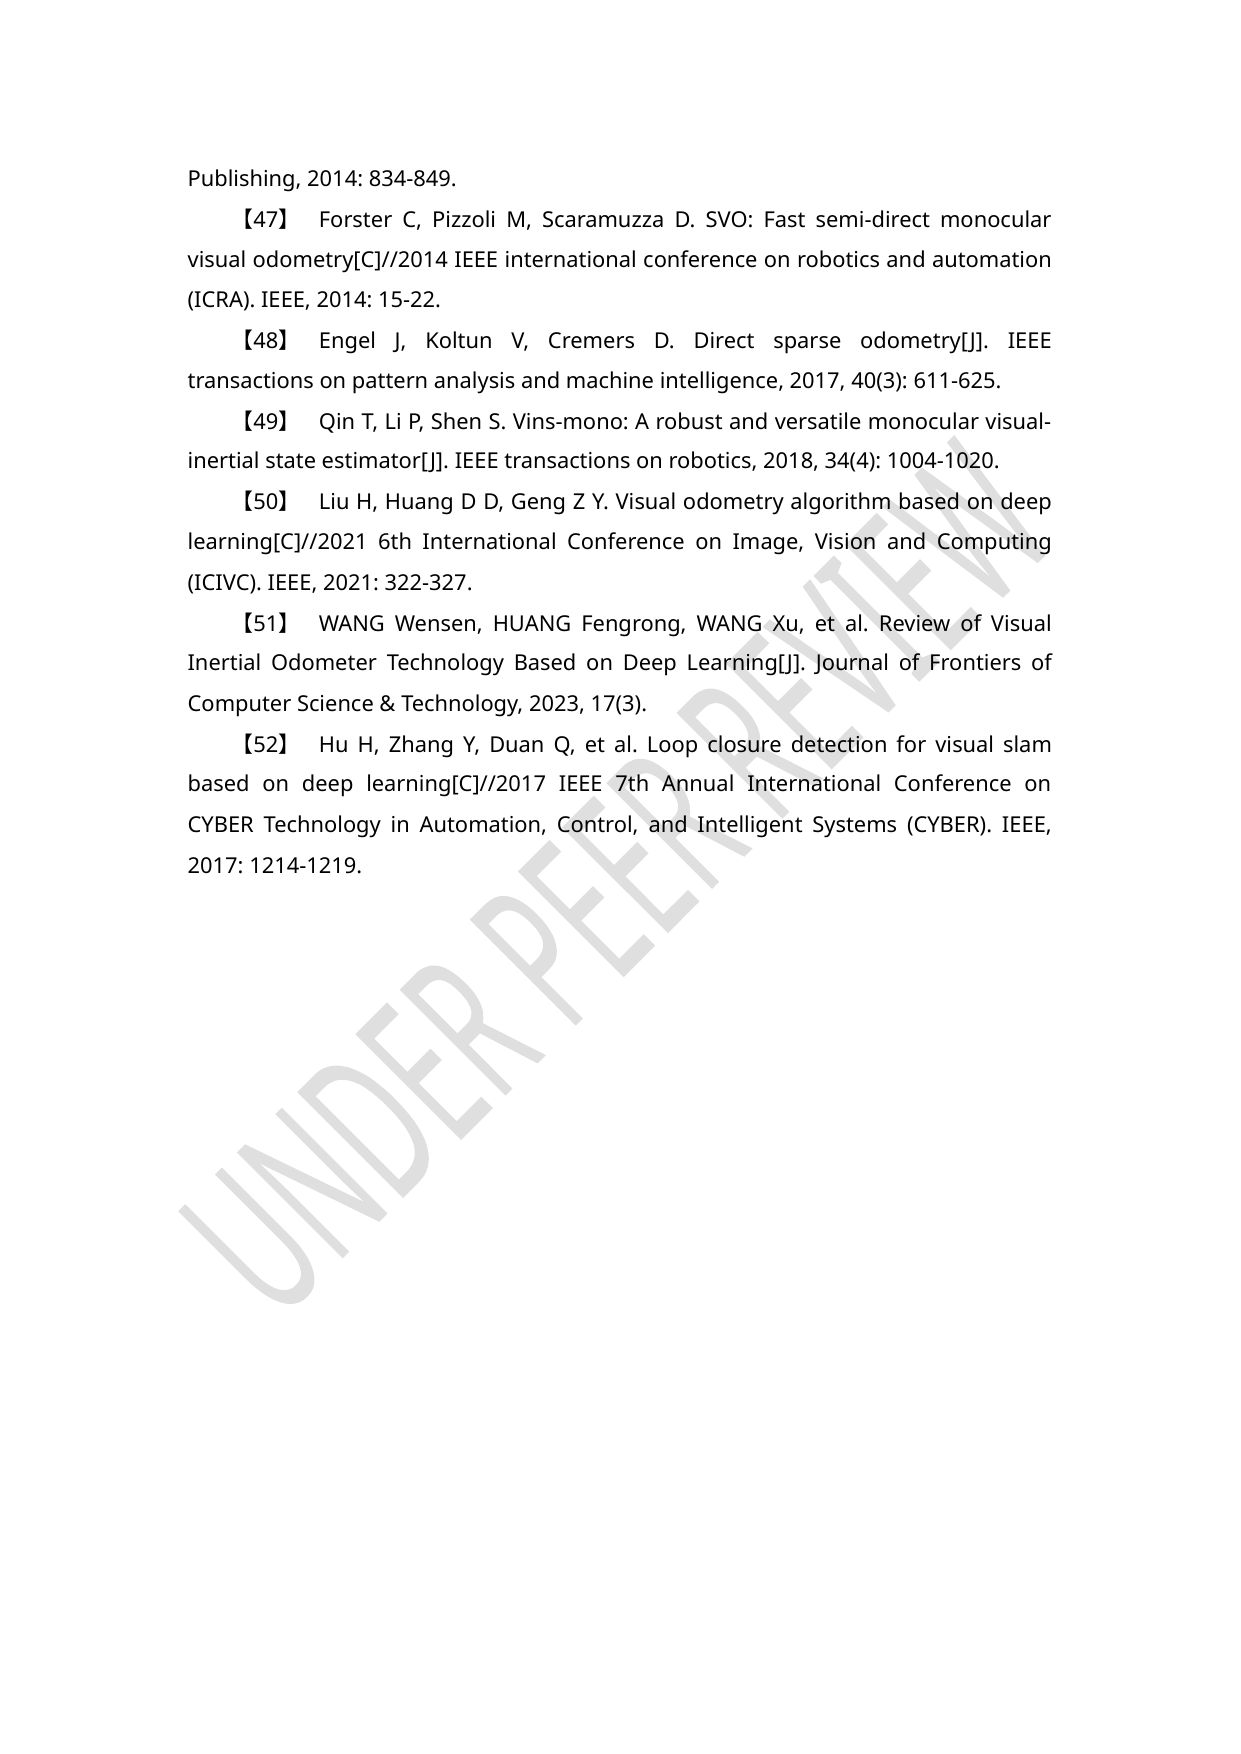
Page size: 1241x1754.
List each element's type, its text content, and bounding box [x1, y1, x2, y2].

list Hu H, Zhang Y, Duan Q, et al. Loop closure detection for visual slam based on deep learning[C]//2017 IEEE 7th Annual International Conference on CYBER Technology in Automation, Control, and Intelligent Systems (CYBER). IEEE, 2017: 1214-1219. [187, 726, 1053, 881]
list Engel J, Koltun V, Cremers D. Direct sparse odometry[J]. IEEE transactions on pattern analysis and machine intelligence, 2017, 40(3): 611-625. [187, 323, 1053, 396]
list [187, 162, 1053, 194]
list Liu H, Huang D D, Geng Z Y. Visual odometry algorithm based on deep learning[C]//2021 6th International Conference on Image, Vision and Computing (ICIVC). IEEE, 2021: 322-327. [187, 484, 1053, 598]
list Qin T, Li P, Shen S. Vins-mono: A robust and versatile monocular visual-inertial state estimator[J]. IEEE transactions on robotics, 2018, 34(4): 1004-1020. [187, 403, 1053, 477]
list Forster C, Pizzoli M, Scaramuzza D. SVO: Fast semi-direct monocular visual odometry[C]//2014 IEEE international conference on robotics and automation (ICRA). IEEE, 2014: 15-22. [187, 202, 1053, 316]
list WANG Wensen, HUANG Fengrong, WANG Xu, et al. Review of Visual Inertial Odometer Technology Based on Deep Learning[J]. Journal of Frontiers of Computer Science & Technology, 2023, 17(3). [187, 605, 1053, 719]
